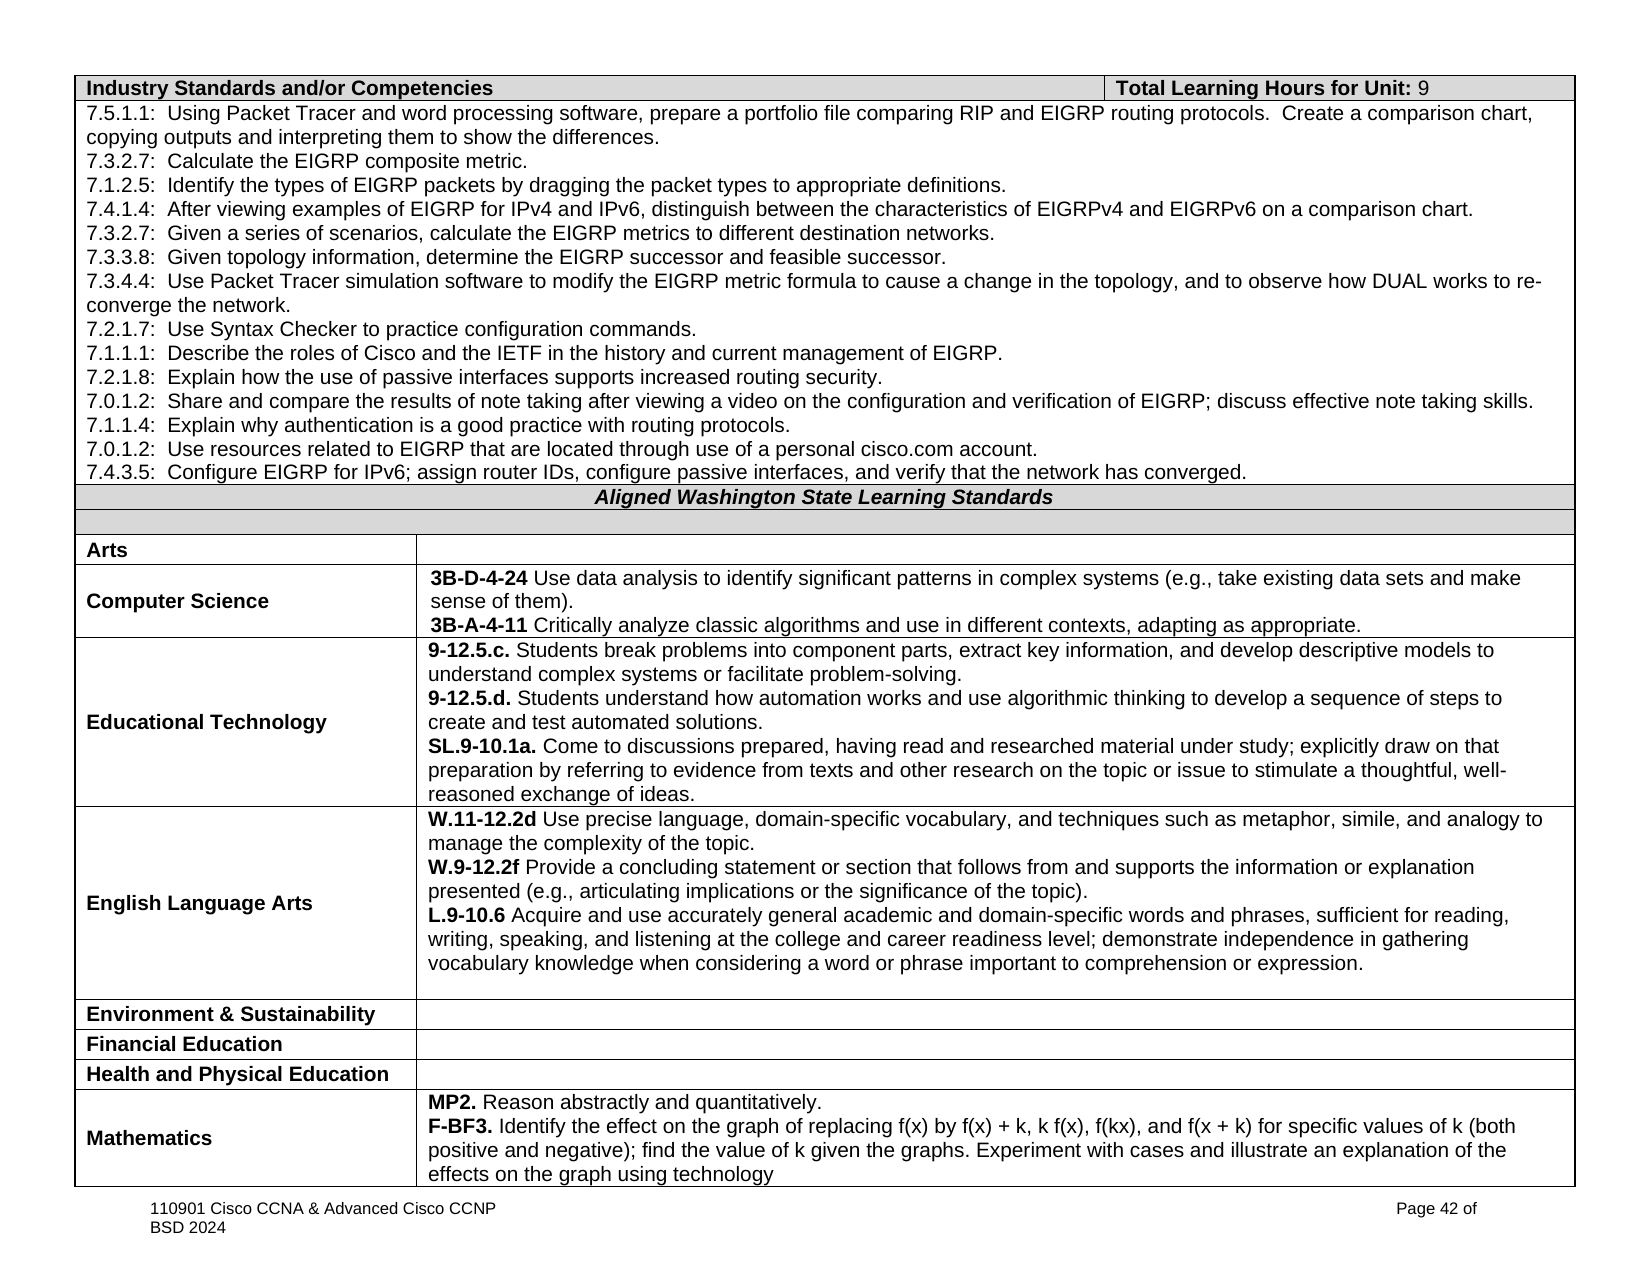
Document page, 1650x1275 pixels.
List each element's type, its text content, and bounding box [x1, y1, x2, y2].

table_cell Computer Science [76, 565, 416, 637]
table_cell Industry Standards and/or Competencies [76, 76, 1104, 100]
table_cell [417, 535, 1574, 564]
table_cell [417, 1030, 1574, 1059]
table_cell 7.5.1.1: Using Packet Tracer and word processing software, prepare a portfolio file comparing RIP and EIGRP routing protocols. Create a comparison chart, copying outputs and interpreting them to show the differences. 7.3.2.7: Calculate the EIGRP composite metric. 7.1.2.5: Identify the types of EIGRP packets by dragging the packet types to appropriate definitions. 7.4.1.4: After viewing examples of EIGRP for IPv4 and IPv6, distinguish between the characteristics of EIGRPv4 and EIGRPv6 on a comparison chart. 7.3.2.7: Given a series of scenarios, calculate the EIGRP metrics to different destination networks. 7.3.3.8: Given topology information, determine the EIGRP successor and feasible successor. 7.3.4.4: Use Packet Tracer simulation software to modify the EIGRP metric formula to cause a change in the topology, and to observe how DUAL works to re-converge the network. 7.2.1.7: Use Syntax Checker to practice configuration commands. 7.1.1.1: Describe the roles of Cisco and the IETF in the history and current management of EIGRP. 7.2.1.8: Explain how the use of passive interfaces supports increased routing security. 7.0.1.2: Share and compare the results of note taking after viewing a video on the configuration and verification of EIGRP; discuss effective note taking skills. 7.1.1.4: Explain why authentication is a good practice with routing protocols. 7.0.1.2: Use resources related to EIGRP that are located through use of a personal cisco.com account. 7.4.3.5: Configure EIGRP for IPv6; assign router IDs, configure passive interfaces, and verify that the network has converged. [76, 101, 1574, 484]
table_cell MP2. Reason abstractly and quantitatively. F-BF3. Identify the effect on the graph of replacing f(x) by f(x) + k, k f(x), f(kx), and f(x + k) for specific values of k (both positive and negative); find the value of k given the graphs. Experiment with cases and illustrate an explanation of the effects on the graph using technology [417, 1090, 1574, 1186]
table_cell W.11-12.2d Use precise language, domain-specific vocabulary, and techniques such as metaphor, simile, and analogy to manage the complexity of the topic. W.9-12.2f Provide a concluding statement or section that follows from and supports the information or explanation presented (e.g., articulating implications or the significance of the topic). L.9-10.6 Acquire and use accurately general academic and domain-specific words and phrases, sufficient for reading, writing, speaking, and listening at the college and career readiness level; demonstrate independence in gathering vocabulary knowledge when considering a word or phrase important to comprehension or expression. [417, 807, 1574, 999]
table_cell Arts [76, 535, 416, 564]
table_cell [76, 510, 1574, 534]
table_cell 3B-D-4-24 Use data analysis to identify significant patterns in complex systems (e.g., take existing data sets and make sense of them). 3B-A-4-11 Critically analyze classic algorithms and use in different contexts, adapting as appropriate. [417, 565, 1574, 637]
table_cell Health and Physical Education [76, 1060, 416, 1089]
table_cell Mathematics [76, 1090, 416, 1186]
table_cell [417, 1060, 1574, 1089]
table_cell Educational Technology [76, 638, 416, 806]
table_cell Total Learning Hours for Unit: 9 [1105, 76, 1574, 100]
table_cell Financial Education [76, 1030, 416, 1059]
table_cell English Language Arts [76, 807, 416, 999]
table_cell [417, 1000, 1574, 1029]
table_cell 9-12.5.c. Students break problems into component parts, extract key information, and develop descriptive models to understand complex systems or facilitate problem-solving. 9-12.5.d. Students understand how automation works and use algorithmic thinking to develop a sequence of steps to create and test automated solutions. SL.9-10.1a. Come to discussions prepared, having read and researched material under study; explicitly draw on that preparation by referring to evidence from texts and other research on the topic or issue to stimulate a thoughtful, well-reasoned exchange of ideas. [417, 638, 1574, 806]
table_cell Aligned Washington State Learning Standards [76, 485, 1574, 509]
table_cell Environment & Sustainability [76, 1000, 416, 1029]
